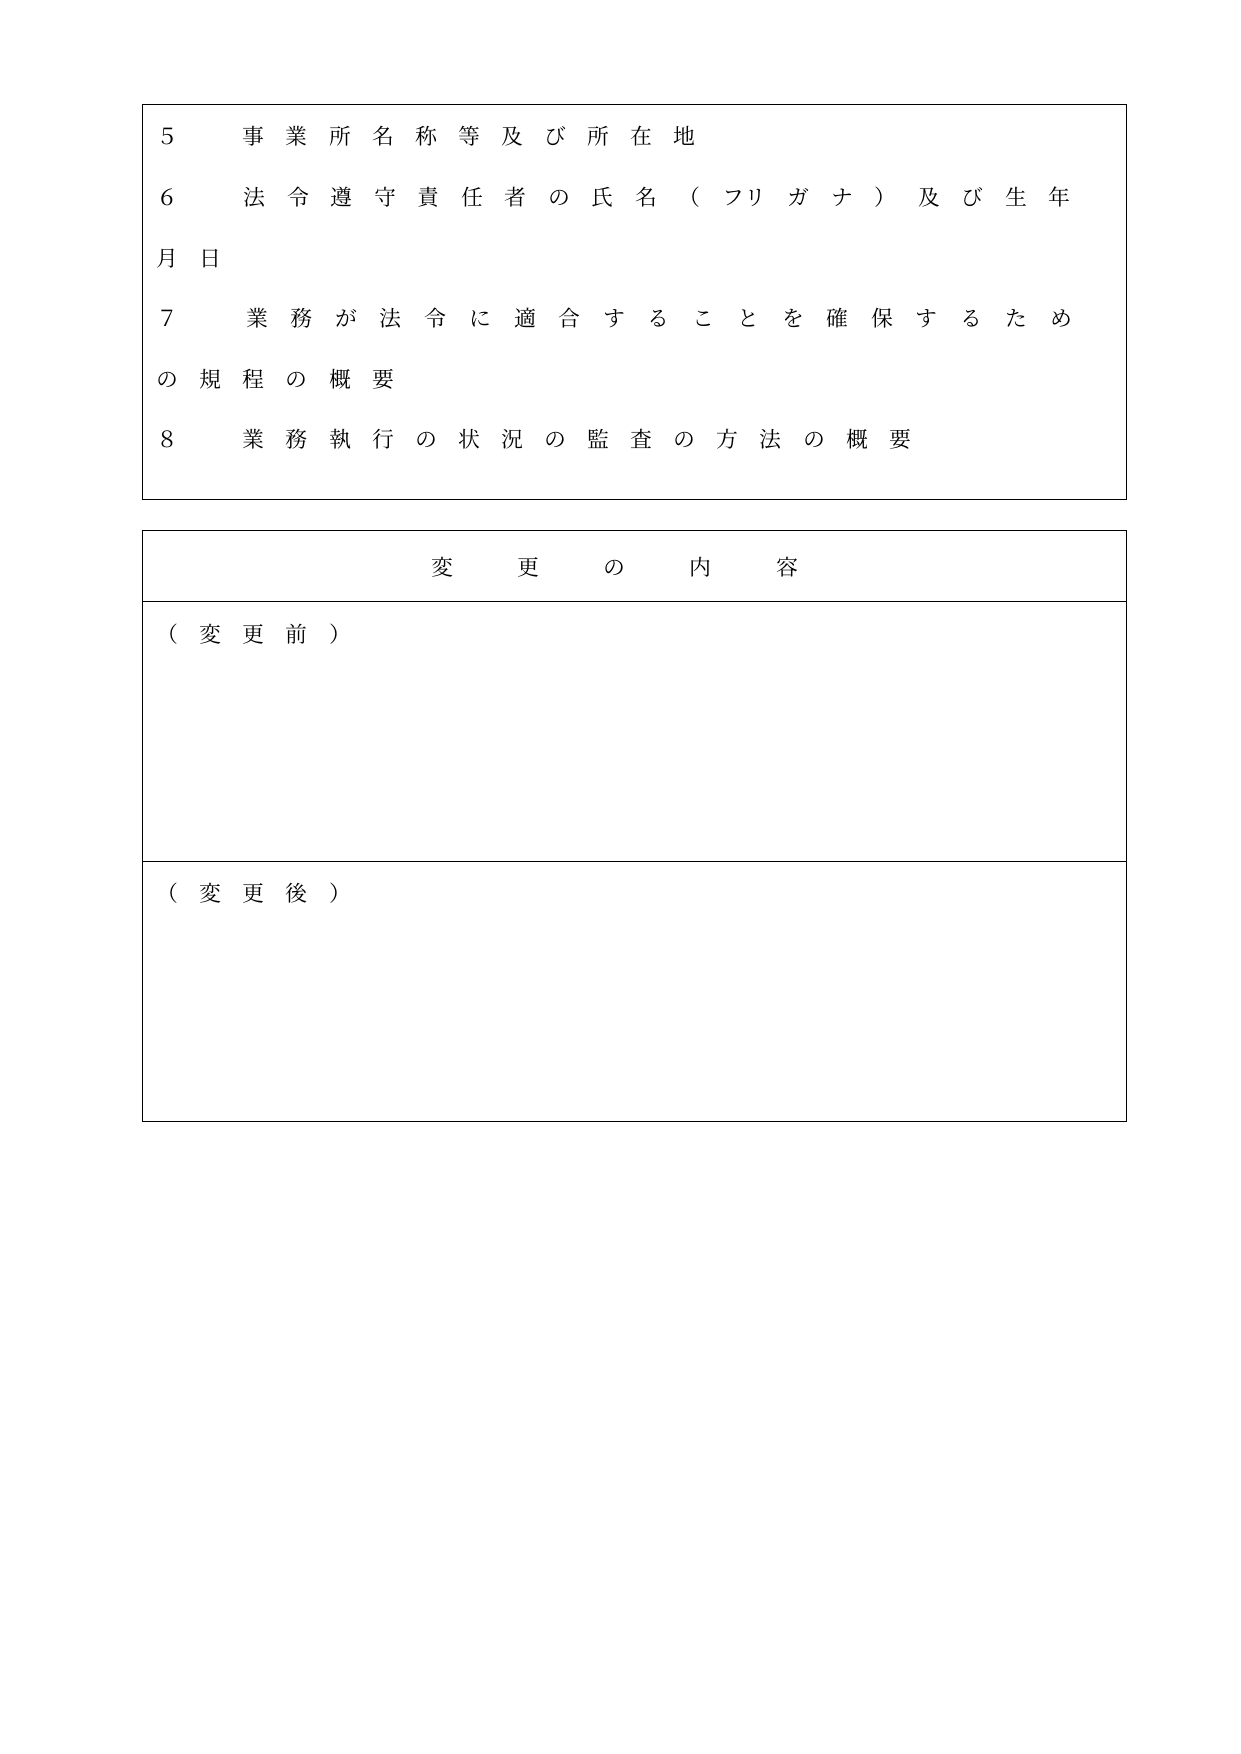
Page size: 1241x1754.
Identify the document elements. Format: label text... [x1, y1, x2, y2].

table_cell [143, 105, 1126, 499]
table_header 変 更 の 内 容 [143, 531, 1126, 601]
table_cell （変更後） [143, 862, 1126, 1121]
table_cell （変更前） [143, 602, 1126, 861]
